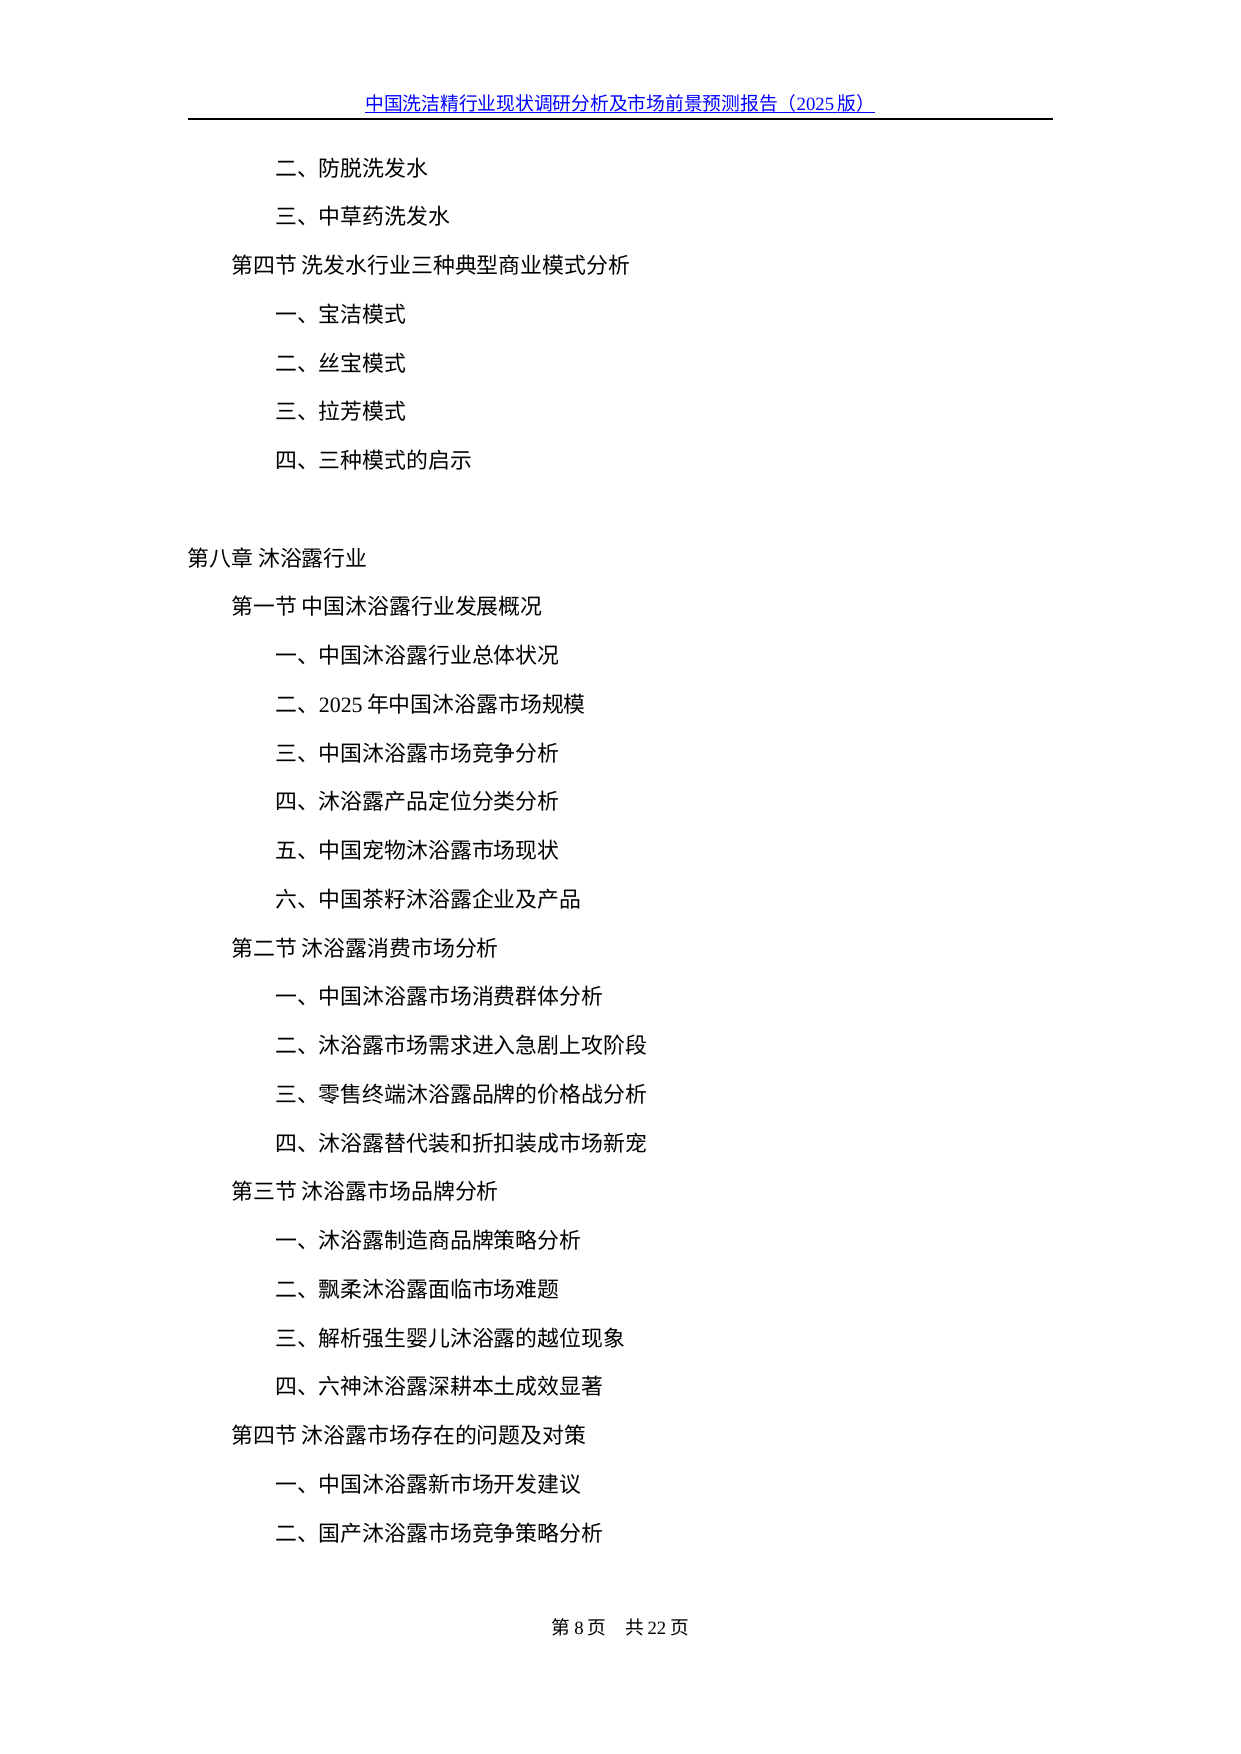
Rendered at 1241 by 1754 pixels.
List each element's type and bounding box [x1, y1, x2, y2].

text [187, 150, 1053, 1548]
